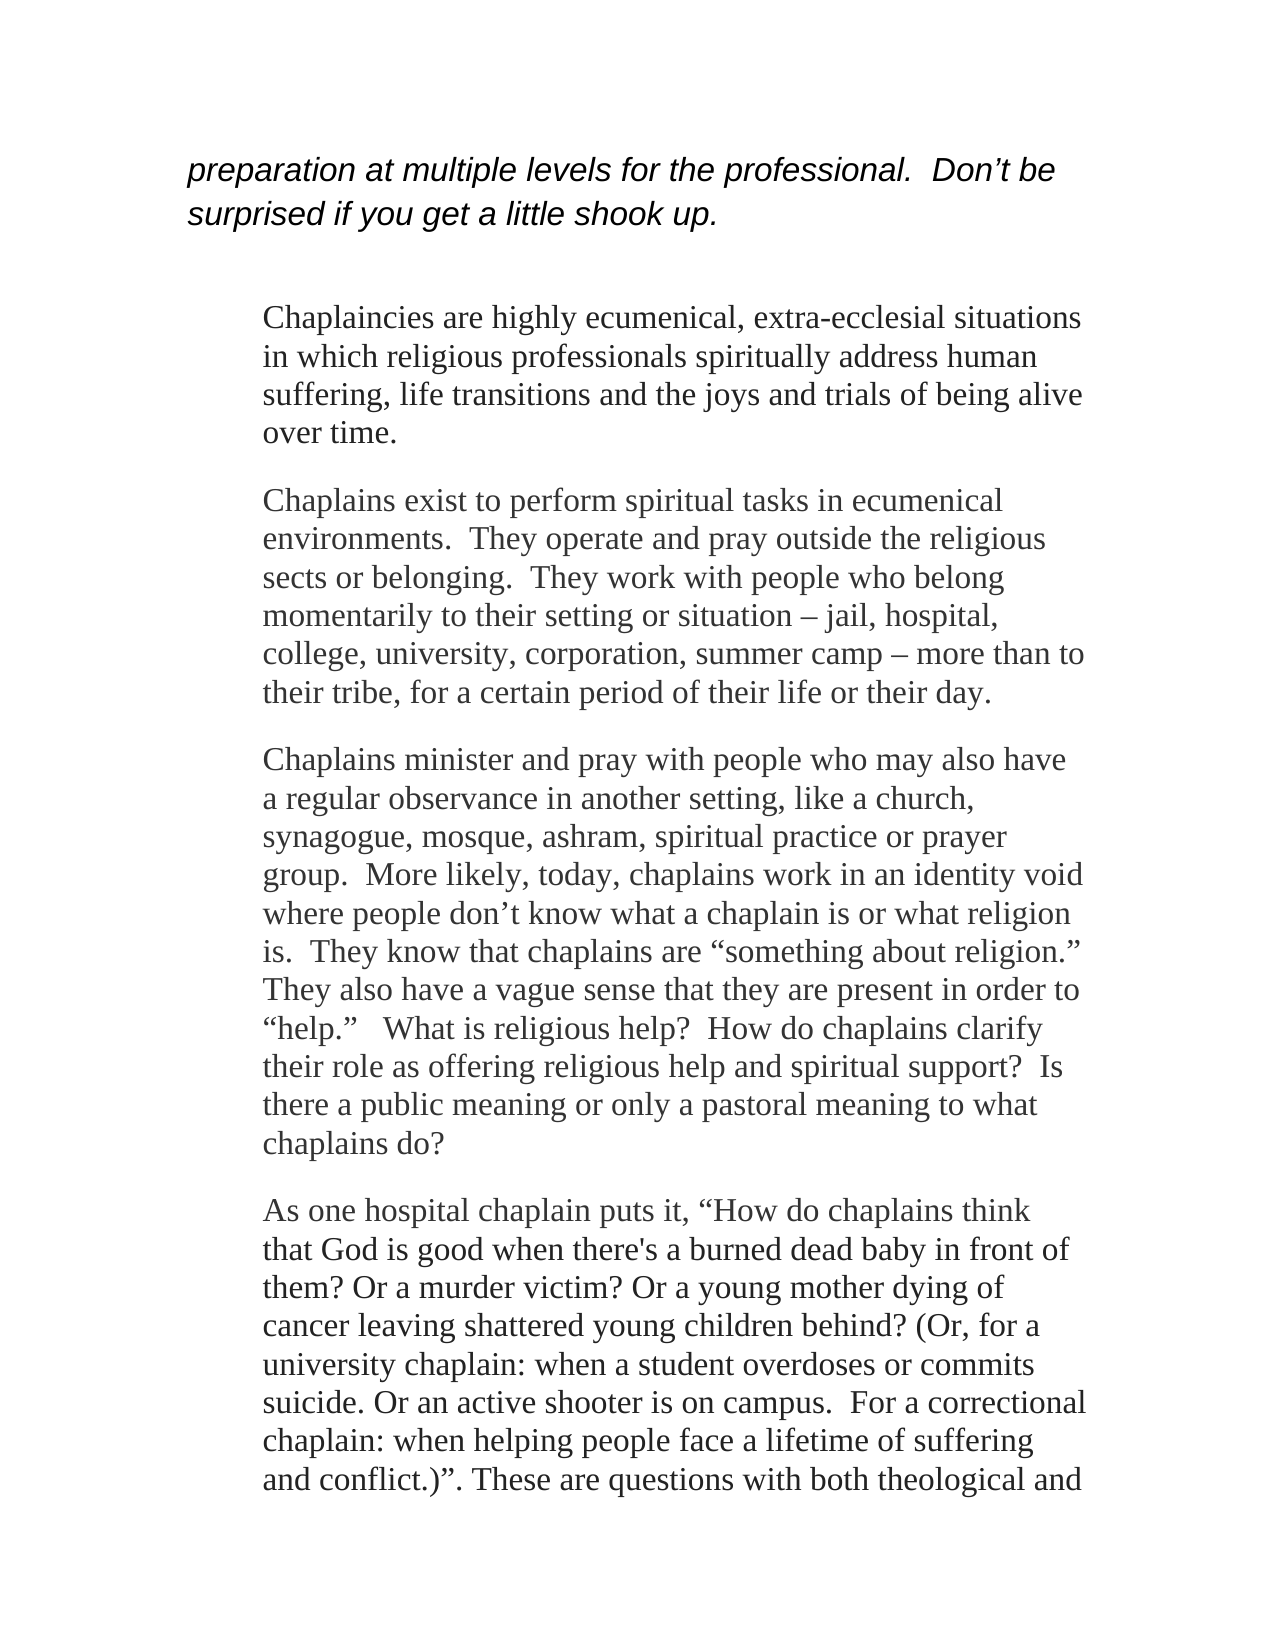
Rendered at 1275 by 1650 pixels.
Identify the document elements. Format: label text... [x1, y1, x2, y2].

text Chaplains exist to perform spiritual tasks in ecumenical environments. They operate and pray outside the religious sects or belonging. They work with people who belong momentarily to their setting or situation – jail, hospital, college, university, corporation, summer camp – more than to their tribe, for a certain period of their life or their day. [262, 480, 1087, 710]
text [187, 150, 1087, 233]
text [262, 1191, 1087, 1497]
text Chaplaincies are highly ecumenical, extra-ecclesial situations in which religious professionals spiritually address human suffering, life transitions and the joys and trials of being alive over time. [262, 297, 1087, 451]
text Chaplains minister and pray with people who may also have a regular observance in another setting, like a church, synagogue, mosque, ashram, spiritual practice or prayer group. More likely, today, chaplains work in an identity void where people don’t know what a chaplain is or what religion is. They know that chaplains are “something about religion.” They also have a vague sense that they are present in order to “help.” What is religious help? How do chaplains clarify their role as offering religious help and spiritual support? Is there a public meaning or only a pastoral meaning to what chaplains do? [262, 739, 1087, 1161]
